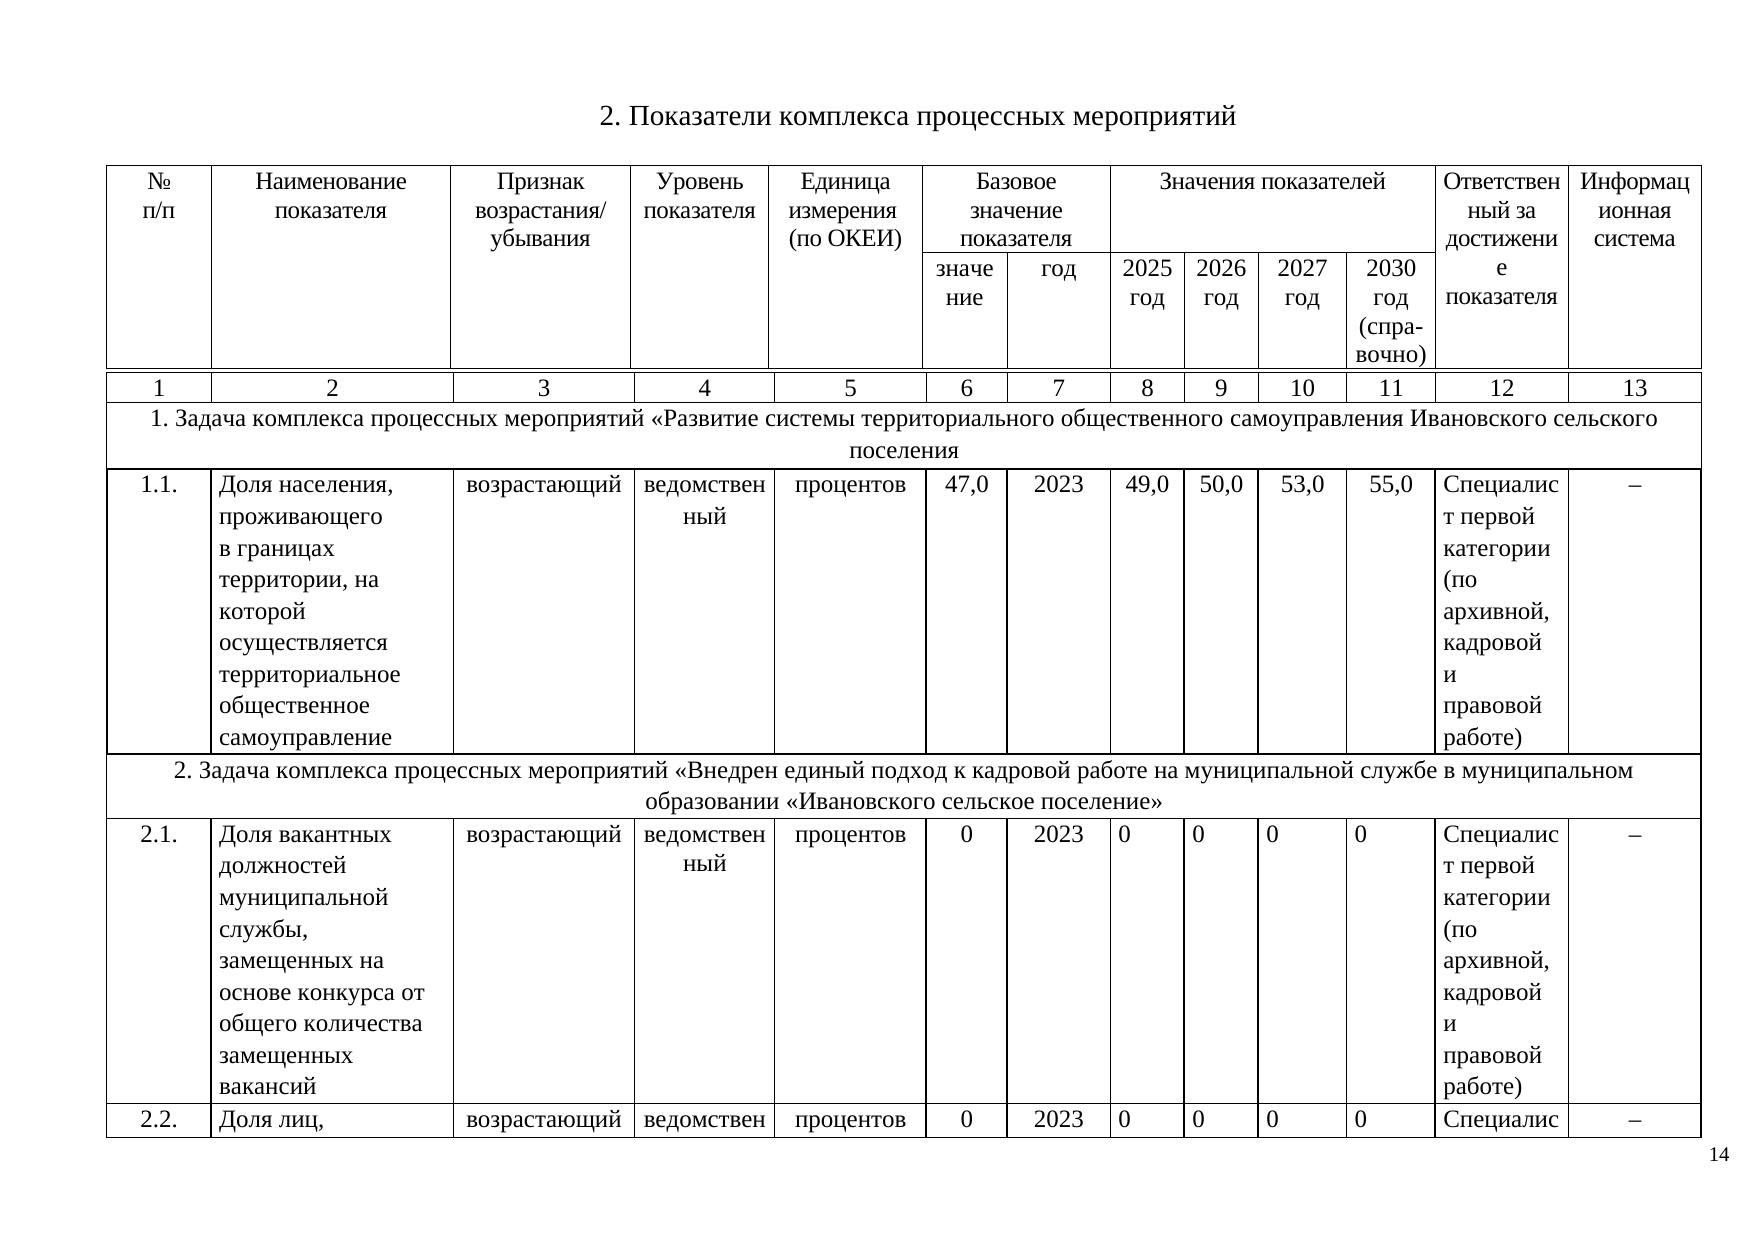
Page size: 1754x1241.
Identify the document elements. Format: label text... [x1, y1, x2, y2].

table_header 8 [1111, 373, 1184, 402]
table_cell ‒ [1569, 1104, 1700, 1136]
table_cell ‒ [1569, 819, 1700, 1103]
table_cell возрастающий [454, 819, 634, 1103]
table_header 6 [927, 373, 1007, 402]
table_cell 2.2. [107, 1104, 210, 1136]
table_cell 2026 год [1185, 253, 1258, 368]
table_cell 0 [1347, 1104, 1434, 1136]
table_cell Специалист первой категории (по архивной, кадровой и правовой работе) [1436, 470, 1568, 753]
table_cell 1.1. [108, 470, 210, 753]
table_header 3 [454, 373, 634, 402]
table_cell процентов [775, 819, 925, 1103]
table_header 13 [1569, 373, 1701, 402]
table_cell 53,0 [1259, 470, 1346, 753]
table_header Ответственный за достижение показателя [1436, 166, 1568, 368]
table_header Единица измерения (по ОКЕИ) [769, 166, 922, 368]
table_header 2 [212, 373, 453, 402]
table_cell 0 [1259, 1104, 1346, 1136]
table_cell значение [923, 253, 1007, 368]
table_header 9 [1185, 373, 1258, 402]
table_cell 0 [1111, 819, 1183, 1103]
table_header Признак возрастания/ убывания [451, 166, 630, 368]
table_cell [1436, 1104, 1568, 1136]
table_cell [212, 1104, 453, 1136]
table_cell возрастающий [454, 1104, 634, 1136]
table_header Наименование показателя [212, 166, 450, 368]
table_cell 0 [927, 819, 1006, 1103]
text 2. Показатели комплекса процессных мероприятий [106, 98, 1729, 131]
table_cell процентов [775, 1104, 925, 1136]
table_cell 50,0 [1185, 470, 1257, 753]
table_cell 2023 [1008, 1104, 1110, 1136]
table_header 12 [1436, 373, 1568, 402]
table_cell 2030 год (спра-вочно) [1347, 253, 1435, 368]
table_header 4 [635, 373, 774, 402]
table_cell возрастающий [454, 470, 634, 753]
table_cell 0 [927, 1104, 1006, 1136]
table_cell ведомственный [635, 1104, 774, 1136]
table_cell ведомственный [635, 819, 774, 1103]
table_header Уровень показателя [631, 166, 768, 368]
table_cell 2.1. [107, 819, 210, 1103]
table_header 10 [1259, 373, 1346, 402]
table_cell год [1008, 253, 1110, 368]
table_cell 0 [1111, 1104, 1183, 1136]
table_cell 55,0 [1347, 470, 1434, 753]
table_cell процентов [775, 470, 925, 753]
table_cell 49,0 [1111, 470, 1183, 753]
table_cell 1. Задача комплекса процессных мероприятий «Развитие системы территориального общественного самоуправления Ивановского сельского поселения [107, 403, 1701, 468]
table_cell Доля вакантных должностей муниципальной службы, замещенных на основе конкурса от общего количества замещенных вакансий [212, 819, 453, 1103]
table_cell 0 [1185, 819, 1257, 1103]
table_header Значения показателей [1111, 166, 1435, 252]
table_cell Доля населения, проживающего в границах территории, на которой осуществляется территориальное общественное самоуправление [212, 470, 453, 753]
table_cell 2. Задача комплекса процессных мероприятий «Внедрен единый подход к кадровой работе на муниципальной службе в муниципальном образовании «Ивановского сельское поселение» [107, 755, 1700, 817]
table_header 5 [775, 373, 926, 402]
table_cell 0 [1347, 819, 1434, 1103]
table_cell ‒ [1569, 470, 1700, 753]
table_cell 0 [1185, 1104, 1257, 1136]
table_cell 2027 год [1259, 253, 1346, 368]
table_cell 0 [1259, 819, 1346, 1103]
table_header 7 [1008, 373, 1110, 402]
table_cell 2023 [1008, 470, 1110, 753]
table_header 11 [1347, 373, 1435, 402]
table_header 1 [107, 373, 211, 402]
table_header Базовое значение показателя [923, 166, 1110, 252]
table_cell 2023 [1008, 819, 1110, 1103]
table_header № п/п [107, 166, 211, 368]
table_header Информационная система [1569, 166, 1701, 368]
table_cell 2025 год [1111, 253, 1184, 368]
table_cell Специалист первой категории (по архивной, кадровой и правовой работе) [1436, 819, 1568, 1103]
table_cell ведомственный [635, 470, 774, 753]
table_cell 47,0 [927, 470, 1006, 753]
